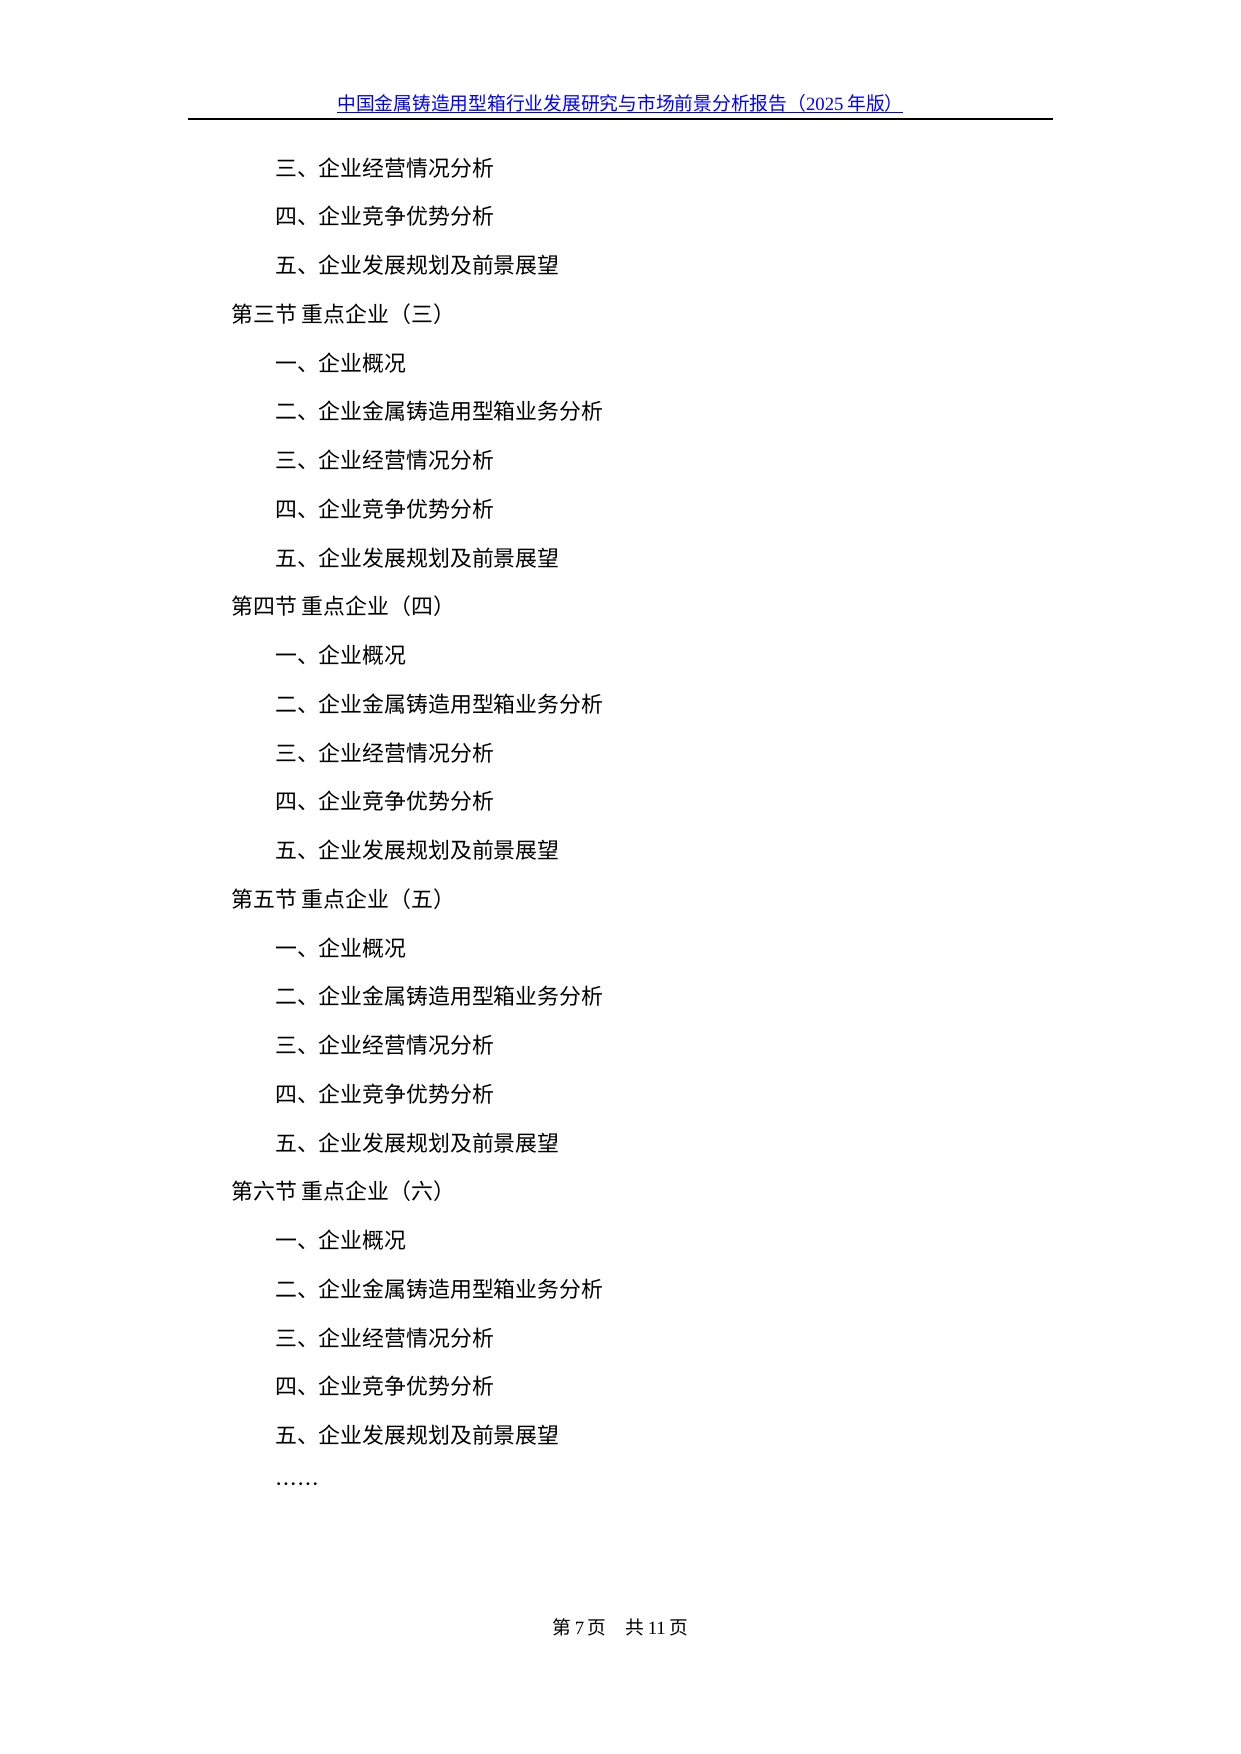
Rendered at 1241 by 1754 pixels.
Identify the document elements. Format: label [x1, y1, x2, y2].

text [187, 150, 1053, 1499]
